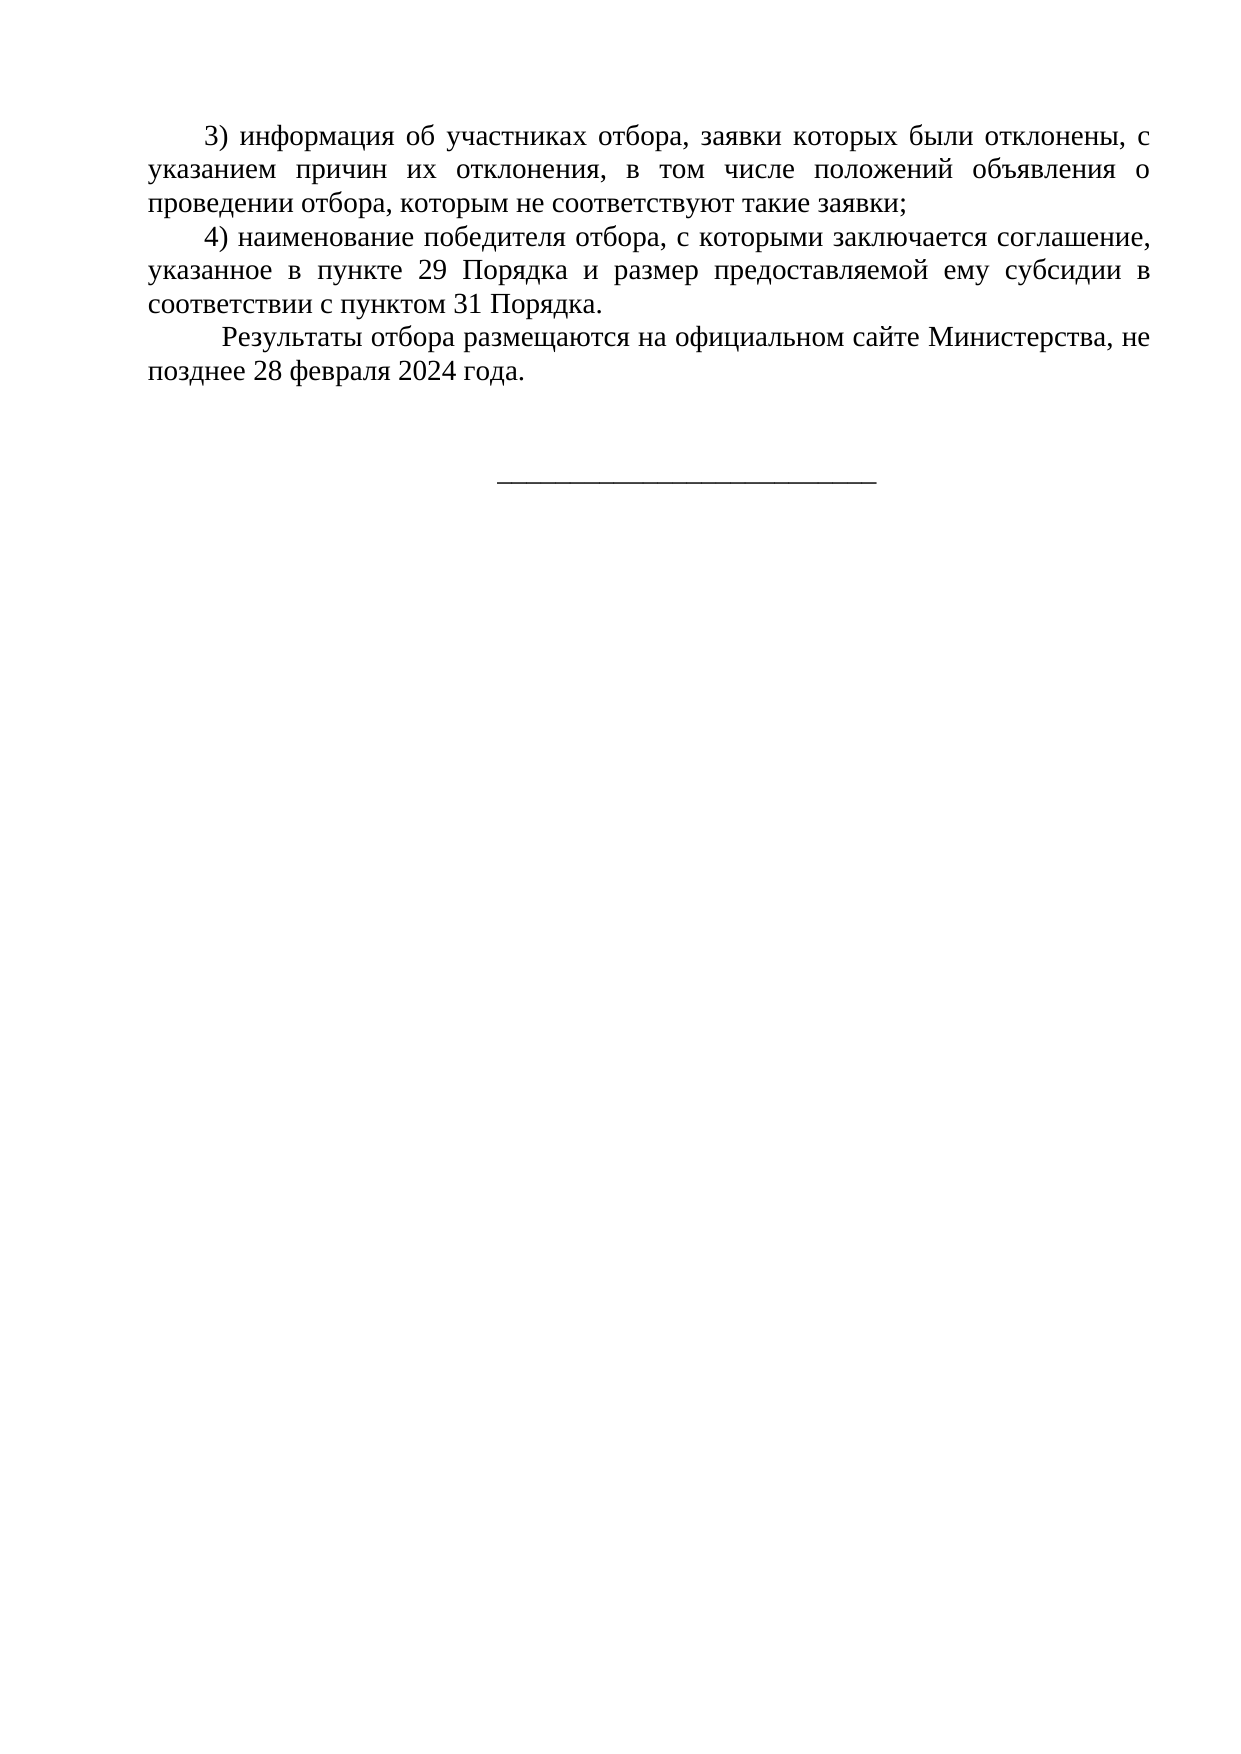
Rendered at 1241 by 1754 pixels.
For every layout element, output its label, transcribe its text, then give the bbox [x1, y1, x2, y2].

text __________________________ [148, 453, 1152, 487]
text 3) информация об участниках отбора, заявки которых были отклонены, с указанием причин их отклонения, в том числе положений объявления о проведении отбора, которым не соответствуют такие заявки; [148, 118, 1152, 219]
text 4) наименование победителя отбора, с которыми заключается соглашение, указанное в пункте 29 Порядка и размер предоставляемой ему субсидии в соответствии с пунктом 31 Порядка. [148, 219, 1152, 319]
text Результаты отбора размещаются на официальном сайте Министерства, не позднее 28 февраля 2024 года. [148, 319, 1152, 386]
